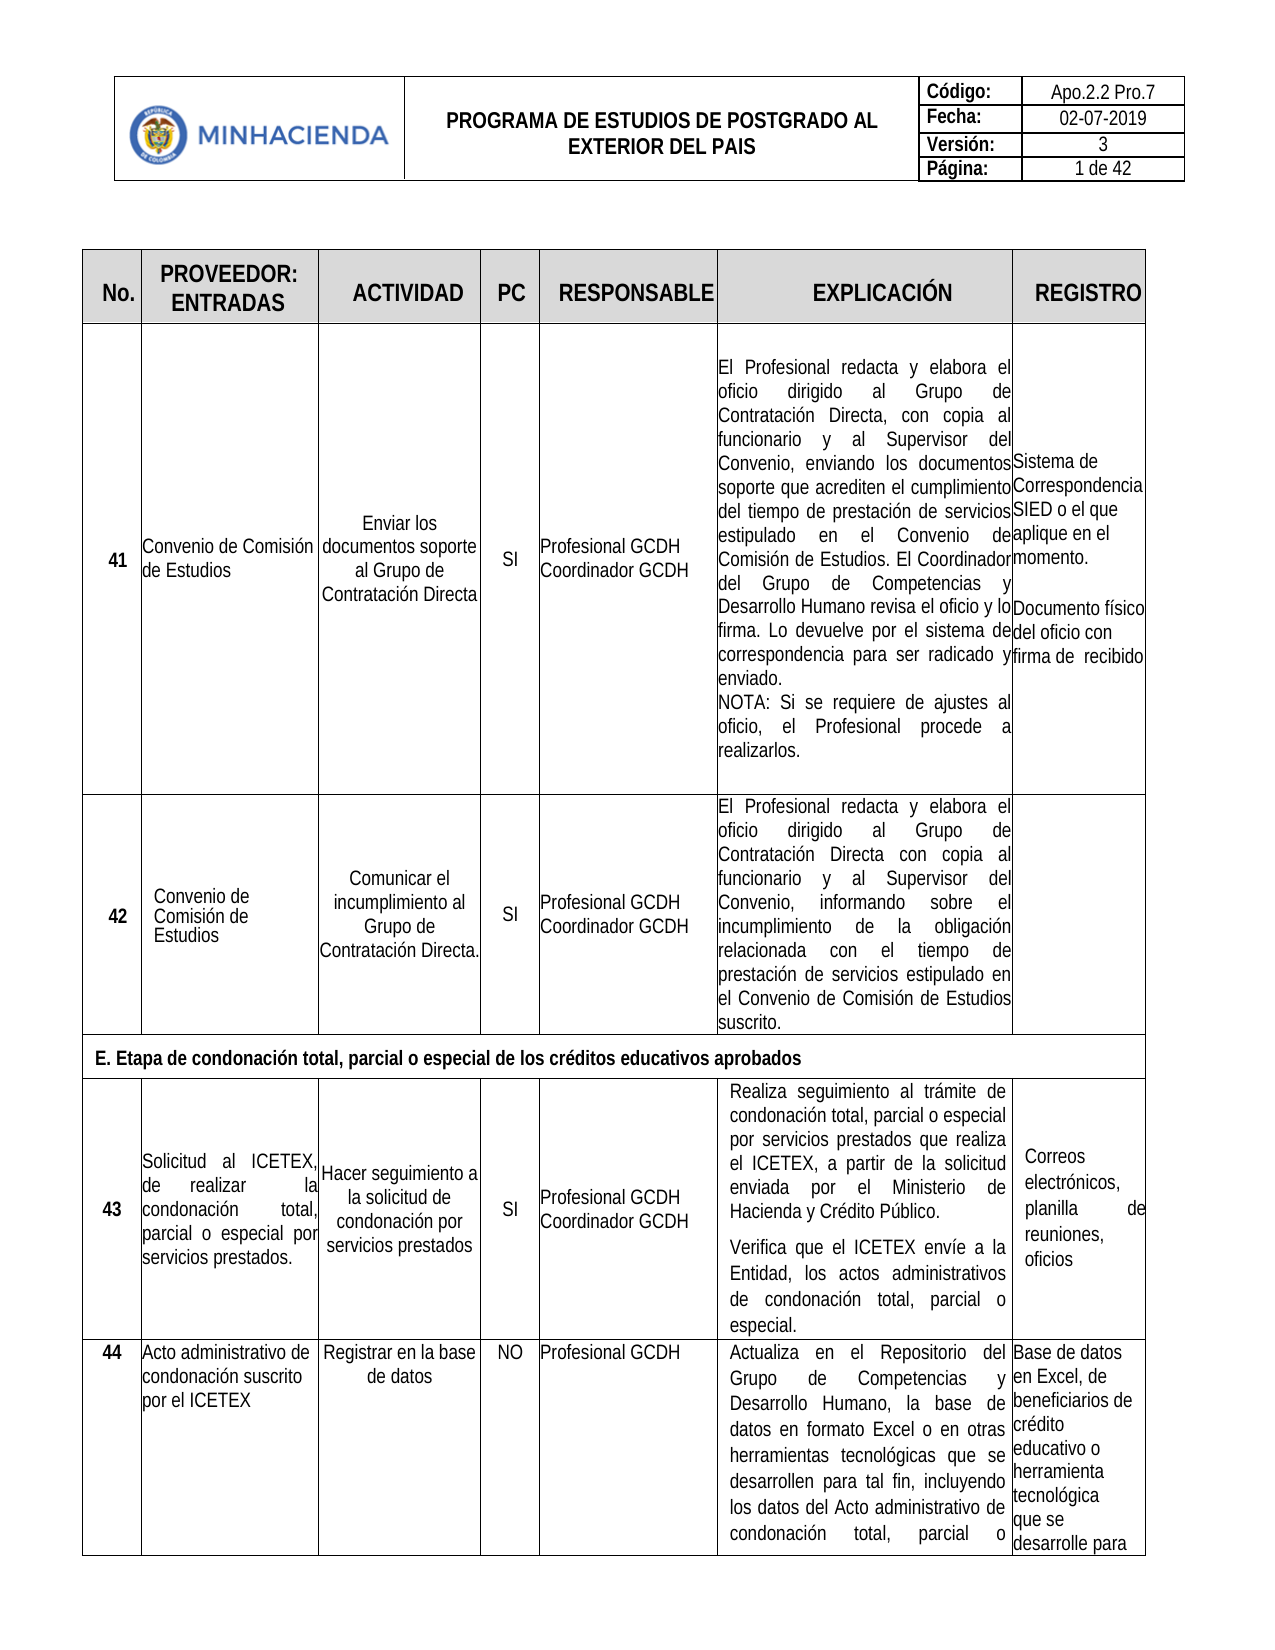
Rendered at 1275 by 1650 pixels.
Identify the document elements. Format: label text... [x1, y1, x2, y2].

table_header No. [83, 250, 141, 322]
table_header PC [481, 250, 539, 322]
table_cell Profesional GCDH Coordinador GCDH [540, 1079, 717, 1338]
table_header ACTIVIDAD [319, 250, 480, 322]
table_cell Registrar en la base de datos [319, 1340, 480, 1555]
table_cell 43 [83, 1079, 141, 1338]
picture [122, 101, 402, 168]
table_cell Enviar los documentos soporte al Grupo de Contratación Directa [319, 324, 480, 793]
table_cell NO [481, 1340, 539, 1555]
table_cell Convenio de Comisión de Estudios [142, 795, 318, 1034]
table_cell Sistema de Correspondencia SIED o el que aplique en el momento. Documento físico del oficio con firma de recibido [1013, 324, 1145, 793]
table_cell SI [481, 324, 539, 793]
table_cell Base de datos en Excel, de beneficiarios de crédito educativo o herramienta tecnológica que se desarrolle para tal fin. [1013, 1340, 1145, 1555]
table_cell Realiza seguimiento al trámite de condonación total, parcial o especial por servicios prestados que realiza el ICETEX, a partir de la solicitud enviada por el Ministerio de Hacienda y Crédito Público. Verifica que el ICETEX envíe a la Entidad, los actos administrativos de condonación total, parcial o especial. [718, 1079, 1012, 1338]
table_cell El Profesional redacta y elabora el oficio dirigido al Grupo de Contratación Directa, con copia al funcionario y al Supervisor del Convenio, enviando los documentos soporte que acrediten el cumplimiento del tiempo de prestación de servicios estipulado en el Convenio de Comisión de Estudios. El Coordinador del Grupo de Competencias y Desarrollo Humano revisa el oficio y lo firma. Lo devuelve por el sistema de correspondencia para ser radicado y enviado. NOTA: Si se requiere de ajustes al oficio, el Profesional procede a realizarlos. [718, 324, 1012, 793]
table_header EXPLICACIÓN [718, 250, 1012, 322]
table_header REGISTRO [1013, 250, 1145, 322]
table_header PROVEEDOR:ENTRADAS [142, 250, 318, 322]
table_cell Solicitud al ICETEX, de realizar la condonación total, parcial o especial por servicios prestados. [142, 1079, 318, 1338]
table_cell Convenio de Comisión de Estudios [142, 324, 318, 793]
table_cell El Profesional redacta y elabora el oficio dirigido al Grupo de Contratación Directa con copia al funcionario y al Supervisor del Convenio, informando sobre el incumplimiento de la obligación relacionada con el tiempo de prestación de servicios estipulado en el Convenio de Comisión de Estudios suscrito. [718, 795, 1012, 1034]
table_cell Comunicar el incumplimiento al Grupo de Contratación Directa. [319, 795, 480, 1034]
table_cell 42 [83, 795, 141, 1034]
table_header RESPONSABLE [540, 250, 717, 322]
table_cell E. Etapa de condonación total, parcial o especial de los créditos educativos aprobados [83, 1035, 1145, 1078]
table_cell 44 [83, 1340, 141, 1555]
table_cell Profesional GCDH Coordinador GCDH [540, 795, 717, 1034]
table_cell SI [481, 1079, 539, 1338]
table_cell 41 [83, 324, 141, 793]
table_cell Profesional GCDH Coordinador GCDH [540, 324, 717, 793]
table_cell Profesional GCDH [540, 1340, 717, 1555]
table_cell [1013, 795, 1145, 1034]
table_cell Hacer seguimiento a la solicitud de condonación por servicios prestados [319, 1079, 480, 1338]
table_cell SI [481, 795, 539, 1034]
table_cell Acto administrativo de condonación suscrito por el ICETEX [142, 1340, 318, 1555]
table_cell Correos electrónicos, planilla de reuniones, oficios [1013, 1079, 1145, 1338]
